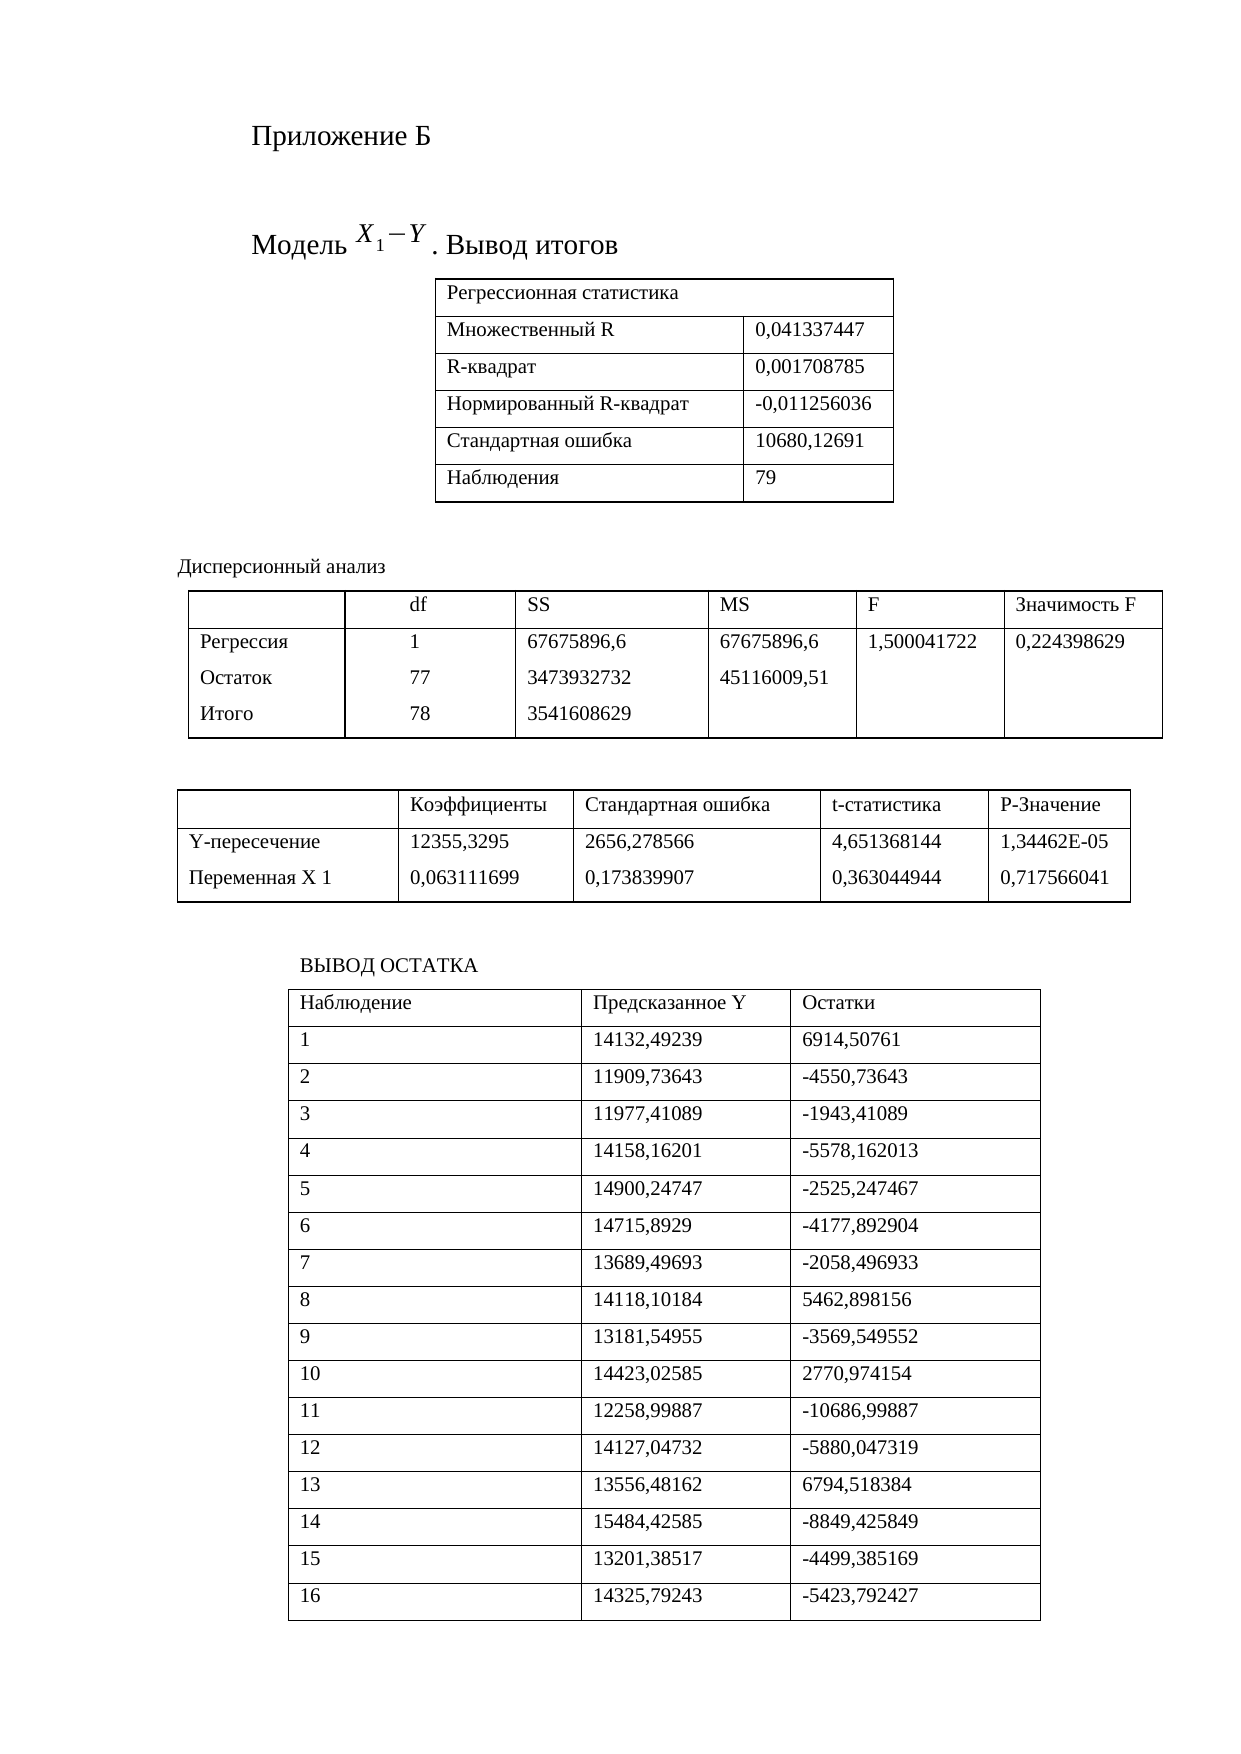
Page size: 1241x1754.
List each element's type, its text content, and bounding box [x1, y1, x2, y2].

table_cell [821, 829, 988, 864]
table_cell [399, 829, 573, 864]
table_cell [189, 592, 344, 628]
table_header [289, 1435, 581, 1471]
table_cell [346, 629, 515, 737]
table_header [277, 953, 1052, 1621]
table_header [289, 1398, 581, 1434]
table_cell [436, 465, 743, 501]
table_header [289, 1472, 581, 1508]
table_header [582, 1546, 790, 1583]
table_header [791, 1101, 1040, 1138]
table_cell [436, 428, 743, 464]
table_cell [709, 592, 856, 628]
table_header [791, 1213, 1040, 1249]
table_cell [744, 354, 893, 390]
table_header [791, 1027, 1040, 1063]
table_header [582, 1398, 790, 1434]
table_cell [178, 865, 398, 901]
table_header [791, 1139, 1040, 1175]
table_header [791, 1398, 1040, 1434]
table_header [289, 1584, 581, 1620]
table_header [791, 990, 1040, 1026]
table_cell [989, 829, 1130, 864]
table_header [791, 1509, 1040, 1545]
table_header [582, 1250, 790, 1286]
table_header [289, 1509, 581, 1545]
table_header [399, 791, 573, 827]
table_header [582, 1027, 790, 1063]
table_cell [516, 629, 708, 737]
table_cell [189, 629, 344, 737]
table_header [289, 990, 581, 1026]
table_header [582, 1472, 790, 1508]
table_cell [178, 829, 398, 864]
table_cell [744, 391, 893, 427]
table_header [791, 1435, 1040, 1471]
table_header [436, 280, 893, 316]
subtitle Приложение Б [177, 118, 1152, 152]
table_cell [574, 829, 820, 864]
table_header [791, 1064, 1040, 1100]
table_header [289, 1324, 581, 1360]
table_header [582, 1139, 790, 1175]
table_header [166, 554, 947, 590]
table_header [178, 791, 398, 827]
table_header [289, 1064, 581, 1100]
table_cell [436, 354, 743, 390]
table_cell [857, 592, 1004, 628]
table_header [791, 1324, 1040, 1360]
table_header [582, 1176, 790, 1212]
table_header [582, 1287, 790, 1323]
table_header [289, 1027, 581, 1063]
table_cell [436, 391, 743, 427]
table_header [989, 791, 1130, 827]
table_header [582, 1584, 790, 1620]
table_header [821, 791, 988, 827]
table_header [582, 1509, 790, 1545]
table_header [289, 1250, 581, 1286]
text Модель . Вывод итогов [177, 219, 1152, 261]
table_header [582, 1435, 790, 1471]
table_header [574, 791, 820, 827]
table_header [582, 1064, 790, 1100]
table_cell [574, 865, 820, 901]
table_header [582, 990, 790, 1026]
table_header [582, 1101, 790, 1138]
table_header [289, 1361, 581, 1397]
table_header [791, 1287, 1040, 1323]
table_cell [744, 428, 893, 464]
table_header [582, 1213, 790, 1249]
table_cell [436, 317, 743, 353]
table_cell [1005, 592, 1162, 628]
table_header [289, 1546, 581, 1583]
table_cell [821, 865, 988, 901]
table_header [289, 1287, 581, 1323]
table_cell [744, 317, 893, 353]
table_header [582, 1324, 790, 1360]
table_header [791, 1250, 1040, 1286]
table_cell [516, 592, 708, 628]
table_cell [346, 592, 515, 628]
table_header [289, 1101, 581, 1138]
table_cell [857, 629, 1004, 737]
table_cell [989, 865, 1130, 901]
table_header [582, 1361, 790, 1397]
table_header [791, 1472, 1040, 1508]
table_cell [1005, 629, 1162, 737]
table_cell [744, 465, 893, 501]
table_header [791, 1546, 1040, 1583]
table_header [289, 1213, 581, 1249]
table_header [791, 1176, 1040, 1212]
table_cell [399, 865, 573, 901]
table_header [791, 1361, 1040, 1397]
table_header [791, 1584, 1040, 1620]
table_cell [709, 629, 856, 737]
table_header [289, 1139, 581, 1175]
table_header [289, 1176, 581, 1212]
